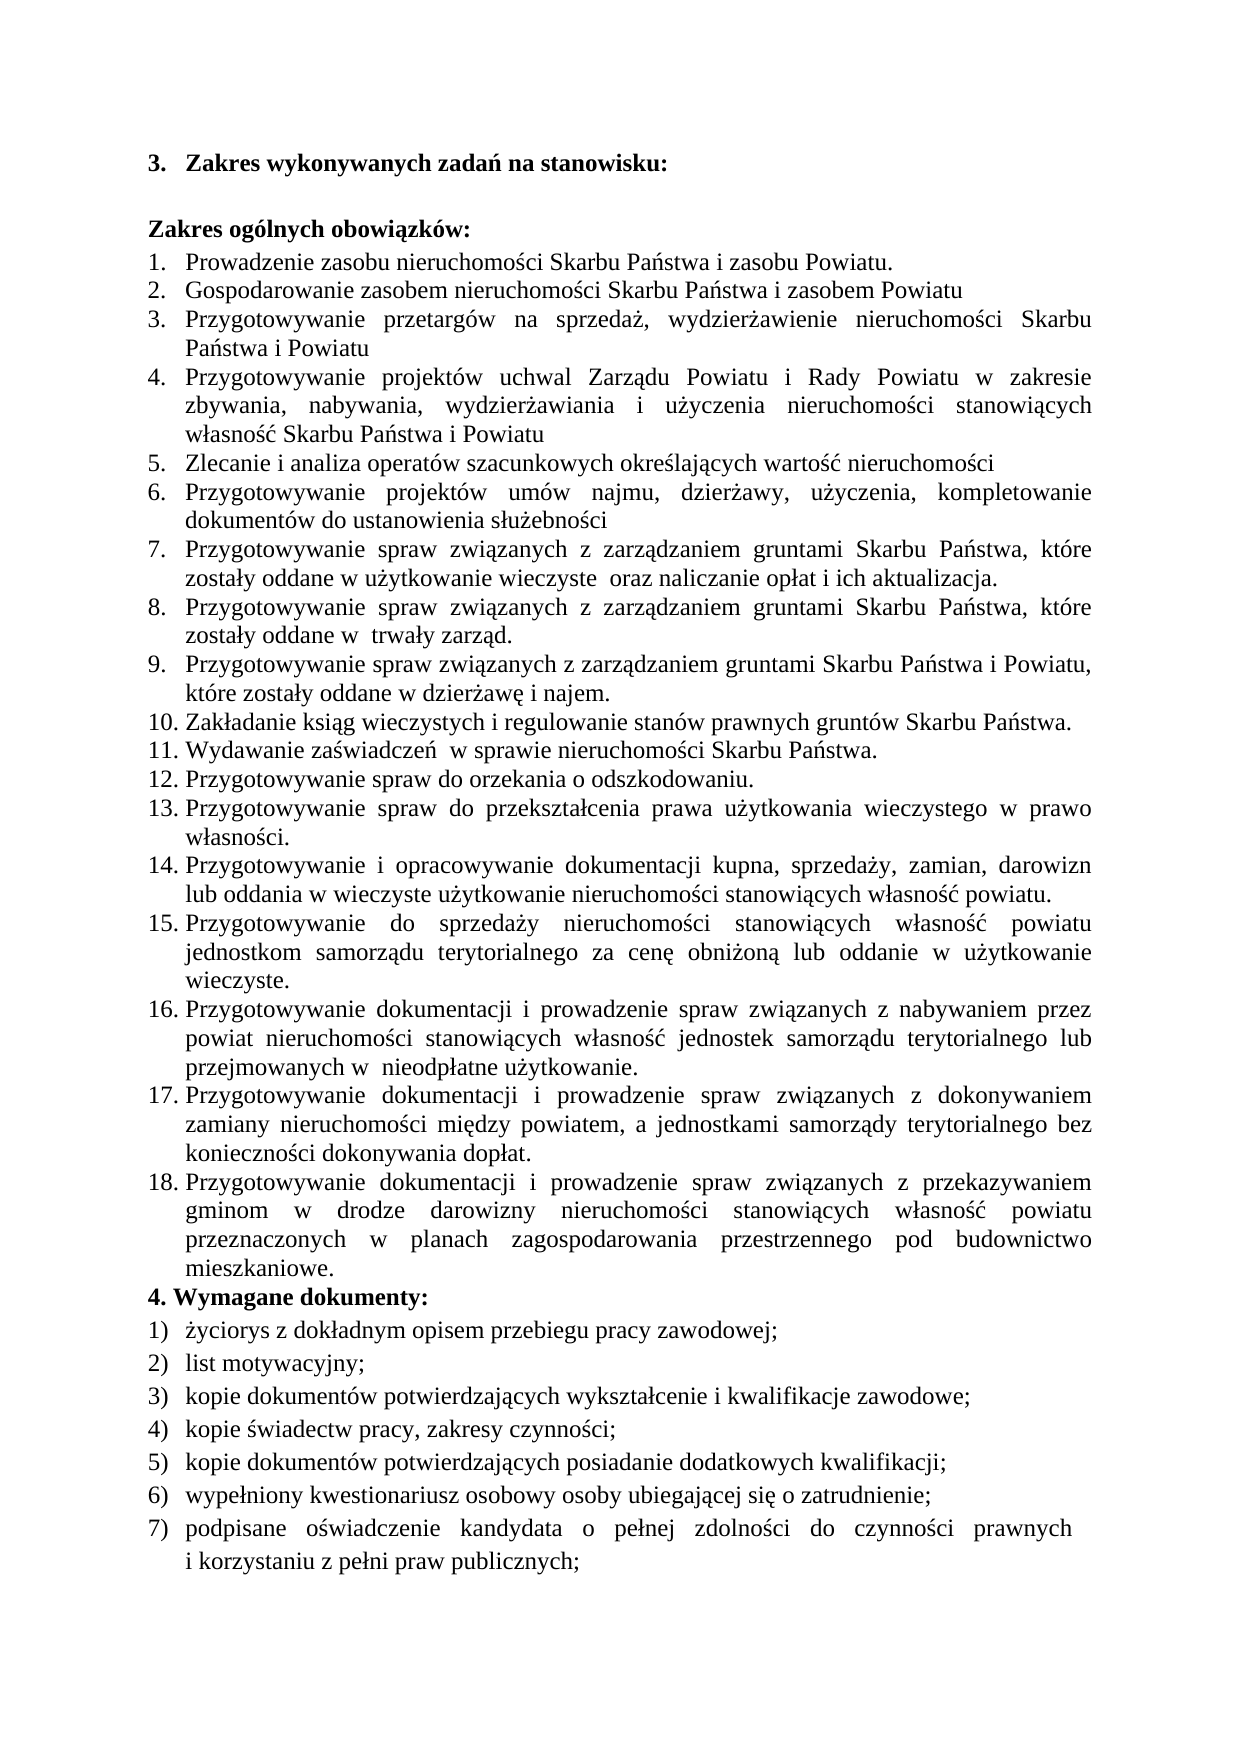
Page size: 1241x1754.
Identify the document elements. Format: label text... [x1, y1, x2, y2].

text 4. Wymagane dokumenty: [148, 1282, 1093, 1310]
list podpisane oświadczenie kandydata o pełnej zdolności do czynności prawnych i korzystaniu z pełni praw publicznych; [148, 1513, 1093, 1574]
list kopie dokumentów potwierdzających wykształcenie i kwalifikacje zawodowe; [148, 1381, 1093, 1409]
list Gospodarowanie zasobem nieruchomości Skarbu Państwa i zasobem Powiatu [147, 275, 1093, 304]
list Przygotowywanie spraw związanych z zarządzaniem gruntami Skarbu Państwa, które zostały oddane w użytkowanie wieczyste oraz naliczanie opłat i ich aktualizacja. [147, 534, 1093, 592]
list Przygotowywanie dokumentacji i prowadzenie spraw związanych z nabywaniem przez powiat nieruchomości stanowiących własność jednostek samorządu terytorialnego lub przejmowanych w nieodpłatne użytkowanie. [148, 994, 1093, 1080]
list Przygotowywanie spraw do przekształcenia prawa użytkowania wieczystego w prawo własności. [148, 793, 1093, 850]
list Zakres wykonywanych zadań na stanowisku: [148, 148, 1093, 176]
list Przygotowywanie spraw do orzekania o odszkodowaniu. [148, 764, 1093, 793]
list Przygotowywanie dokumentacji i prowadzenie spraw związanych z dokonywaniem zamiany nieruchomości między powiatem, a jednostkami samorządy terytorialnego bez konieczności dokonywania dopłat. [148, 1080, 1093, 1167]
list wypełniony kwestionariusz osobowy osoby ubiegającej się o zatrudnienie; [148, 1480, 1093, 1508]
list Przygotowywanie dokumentacji i prowadzenie spraw związanych z przekazywaniem gminom w drodze darowizny nieruchomości stanowiących własność powiatu przeznaczonych w planach zagospodarowania przestrzennego pod budownictwo mieszkaniowe. [148, 1167, 1093, 1282]
list kopie dokumentów potwierdzających posiadanie dodatkowych kwalifikacji; [148, 1447, 1093, 1476]
list Wydawanie zaświadczeń w sprawie nieruchomości Skarbu Państwa. [148, 735, 1093, 764]
list list motywacyjny; [148, 1348, 1093, 1376]
list Zakładanie ksiąg wieczystych i regulowanie stanów prawnych gruntów Skarbu Państwa. [148, 707, 1093, 735]
list Zlecanie i analiza operatów szacunkowych określających wartość nieruchomości [147, 448, 1093, 477]
list Przygotowywanie i opracowywanie dokumentacji kupna, sprzedaży, zamian, darowizn lub oddania w wieczyste użytkowanie nieruchomości stanowiących własność powiatu. [148, 850, 1093, 908]
list Przygotowywanie do sprzedaży nieruchomości stanowiących własność powiatu jednostkom samorządu terytorialnego za cenę obniżoną lub oddanie w użytkowanie wieczyste. [148, 908, 1093, 994]
list Przygotowywanie projektów uchwal Zarządu Powiatu i Rady Powiatu w zakresie zbywania, nabywania, wydzierżawiania i użyczenia nieruchomości stanowiących własność Skarbu Państwa i Powiatu [147, 362, 1093, 448]
list Prowadzenie zasobu nieruchomości Skarbu Państwa i zasobu Powiatu. [148, 247, 1093, 275]
text Zakres ogólnych obowiązków: [148, 214, 1093, 242]
list Przygotowywanie projektów umów najmu, dzierżawy, użyczenia, kompletowanie dokumentów do ustanowienia służebności [147, 477, 1093, 534]
list Przygotowywanie przetargów na sprzedaż, wydzierżawienie nieruchomości Skarbu Państwa i Powiatu [147, 304, 1093, 362]
list Przygotowywanie spraw związanych z zarządzaniem gruntami Skarbu Państwa, które zostały oddane w trwały zarząd. [148, 592, 1093, 649]
list życiorys z dokładnym opisem przebiegu pracy zawodowej; [148, 1315, 1093, 1343]
list kopie świadectw pracy, zakresy czynności; [148, 1414, 1093, 1442]
list Przygotowywanie spraw związanych z zarządzaniem gruntami Skarbu Państwa i Powiatu, które zostały oddane w dzierżawę i najem. [148, 649, 1093, 707]
